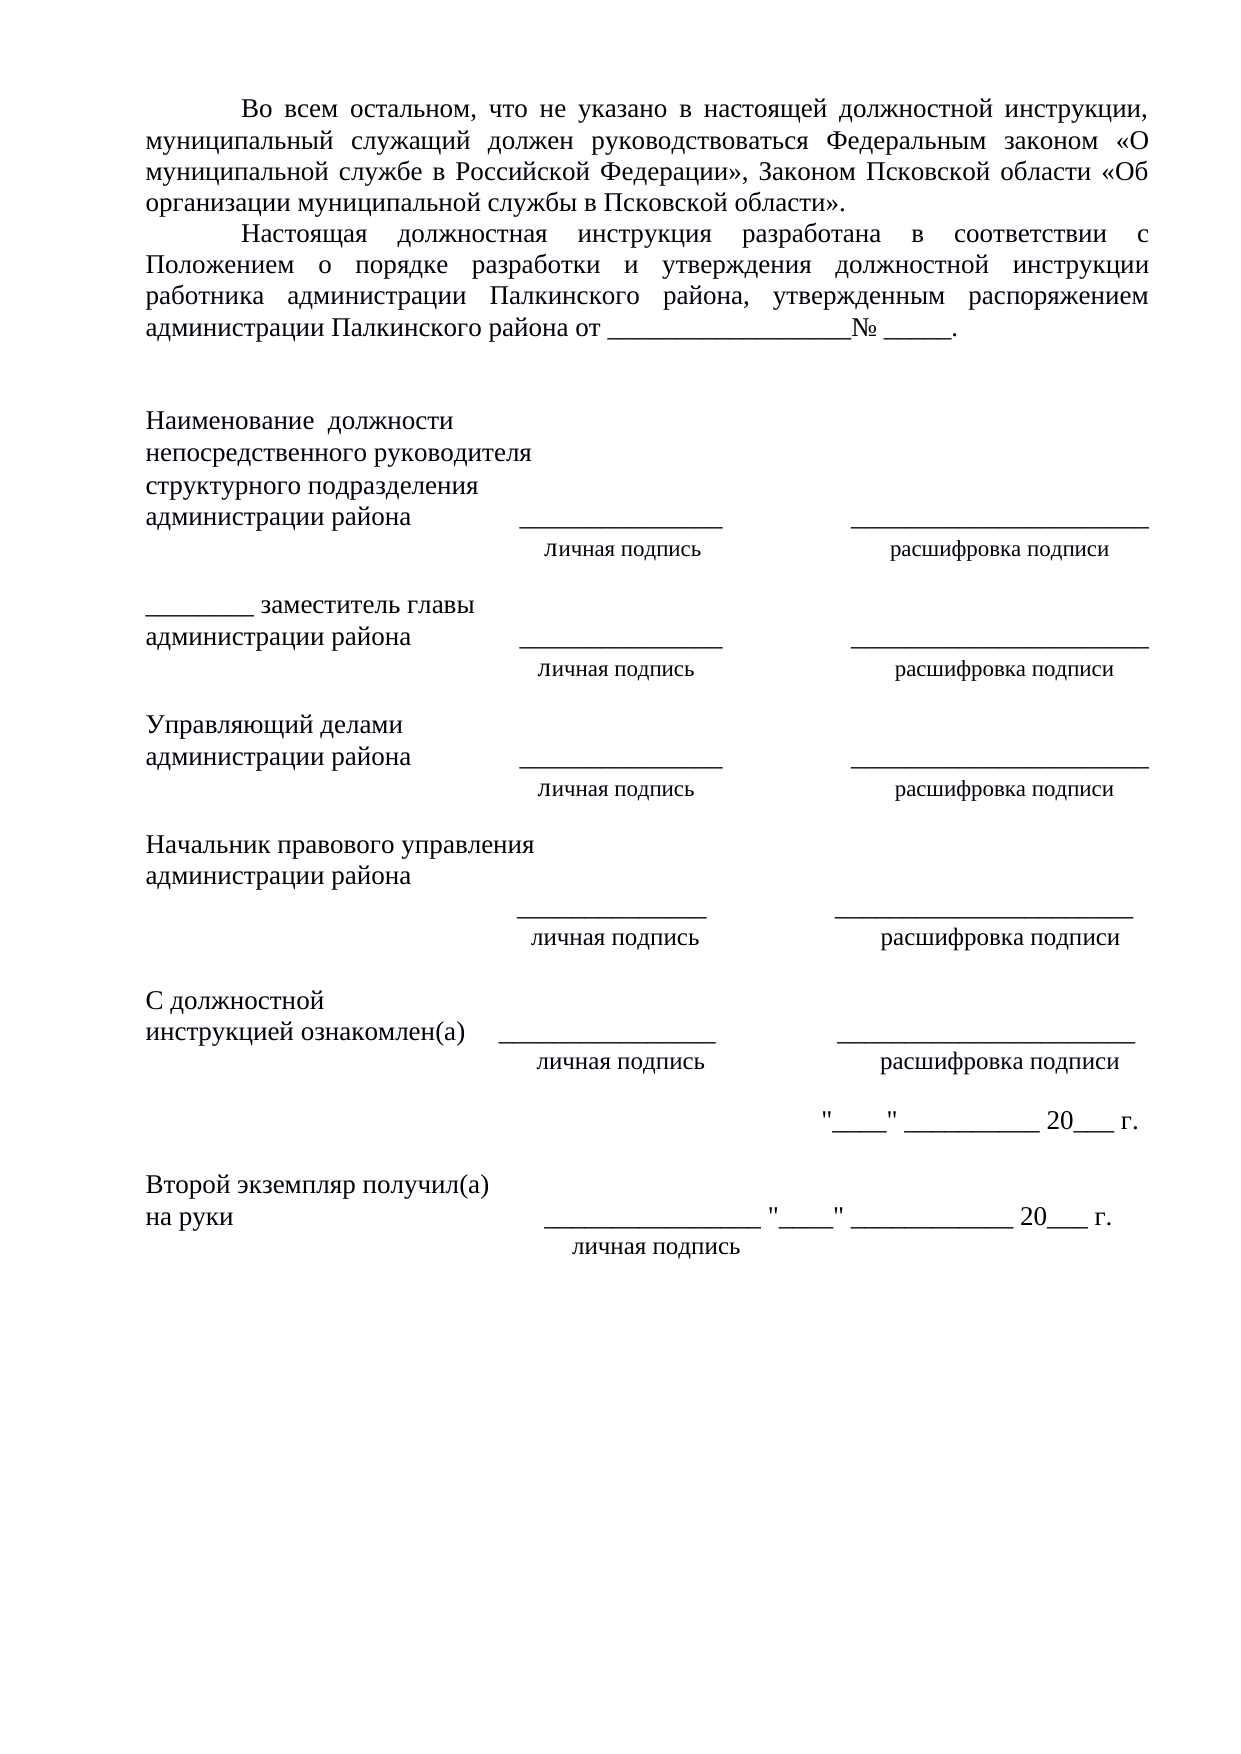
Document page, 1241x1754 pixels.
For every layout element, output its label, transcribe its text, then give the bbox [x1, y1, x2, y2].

text "____" __________ 20___ г. [145, 1104, 1150, 1135]
text администрации района _______________ ______________________ [145, 500, 1150, 531]
text структурного подразделения [145, 469, 1150, 500]
text администрации района [145, 859, 1150, 891]
text ______________ ______________________ [145, 891, 1150, 922]
text инструкцией ознакомлен(а) ________________ ______________________ [145, 1015, 1150, 1046]
text Во всем остальном, что не указано в настоящей должностной инструкции, муниципальный служащий должен руководствоваться Федеральным законом «О муниципальной службе в Российской Федерации», Законом Псковской области «Об организации муниципальной службы в Псковской области». [145, 93, 1150, 217]
text С должностной [145, 984, 1150, 1015]
text личная подпись расшифровка подписи [145, 651, 1150, 682]
text администрации района _______________ ______________________ [145, 739, 1150, 771]
text Управляющий делами [145, 708, 1150, 739]
text личная подпись [145, 1231, 1150, 1259]
text администрации района _______________ ______________________ [145, 620, 1150, 651]
text Начальник правового управления [145, 828, 1150, 859]
text Наименование должности [145, 404, 1150, 435]
text на руки ________________ "____" ____________ 20___ г. [145, 1199, 1150, 1231]
text Второй экземпляр получил(а) [145, 1168, 1150, 1199]
text личная подпись расшифровка подписи [145, 771, 1150, 802]
text Настоящая должностная инструкция разработана в соответствии с Положением о порядке разработки и утверждения должностной инструкции работника администрации Палкинского района, утвержденным распоряжением администрации Палкинского района от __________________№ _____. [145, 217, 1150, 342]
text личная подпись расшифровка подписи [145, 531, 1150, 562]
text ________ заместитель главы [145, 589, 1150, 620]
text личная подпись расшифровка подписи [145, 1046, 1150, 1075]
text личная подпись расшифровка подписи [145, 922, 1150, 950]
text непосредственного руководителя [145, 436, 1150, 468]
